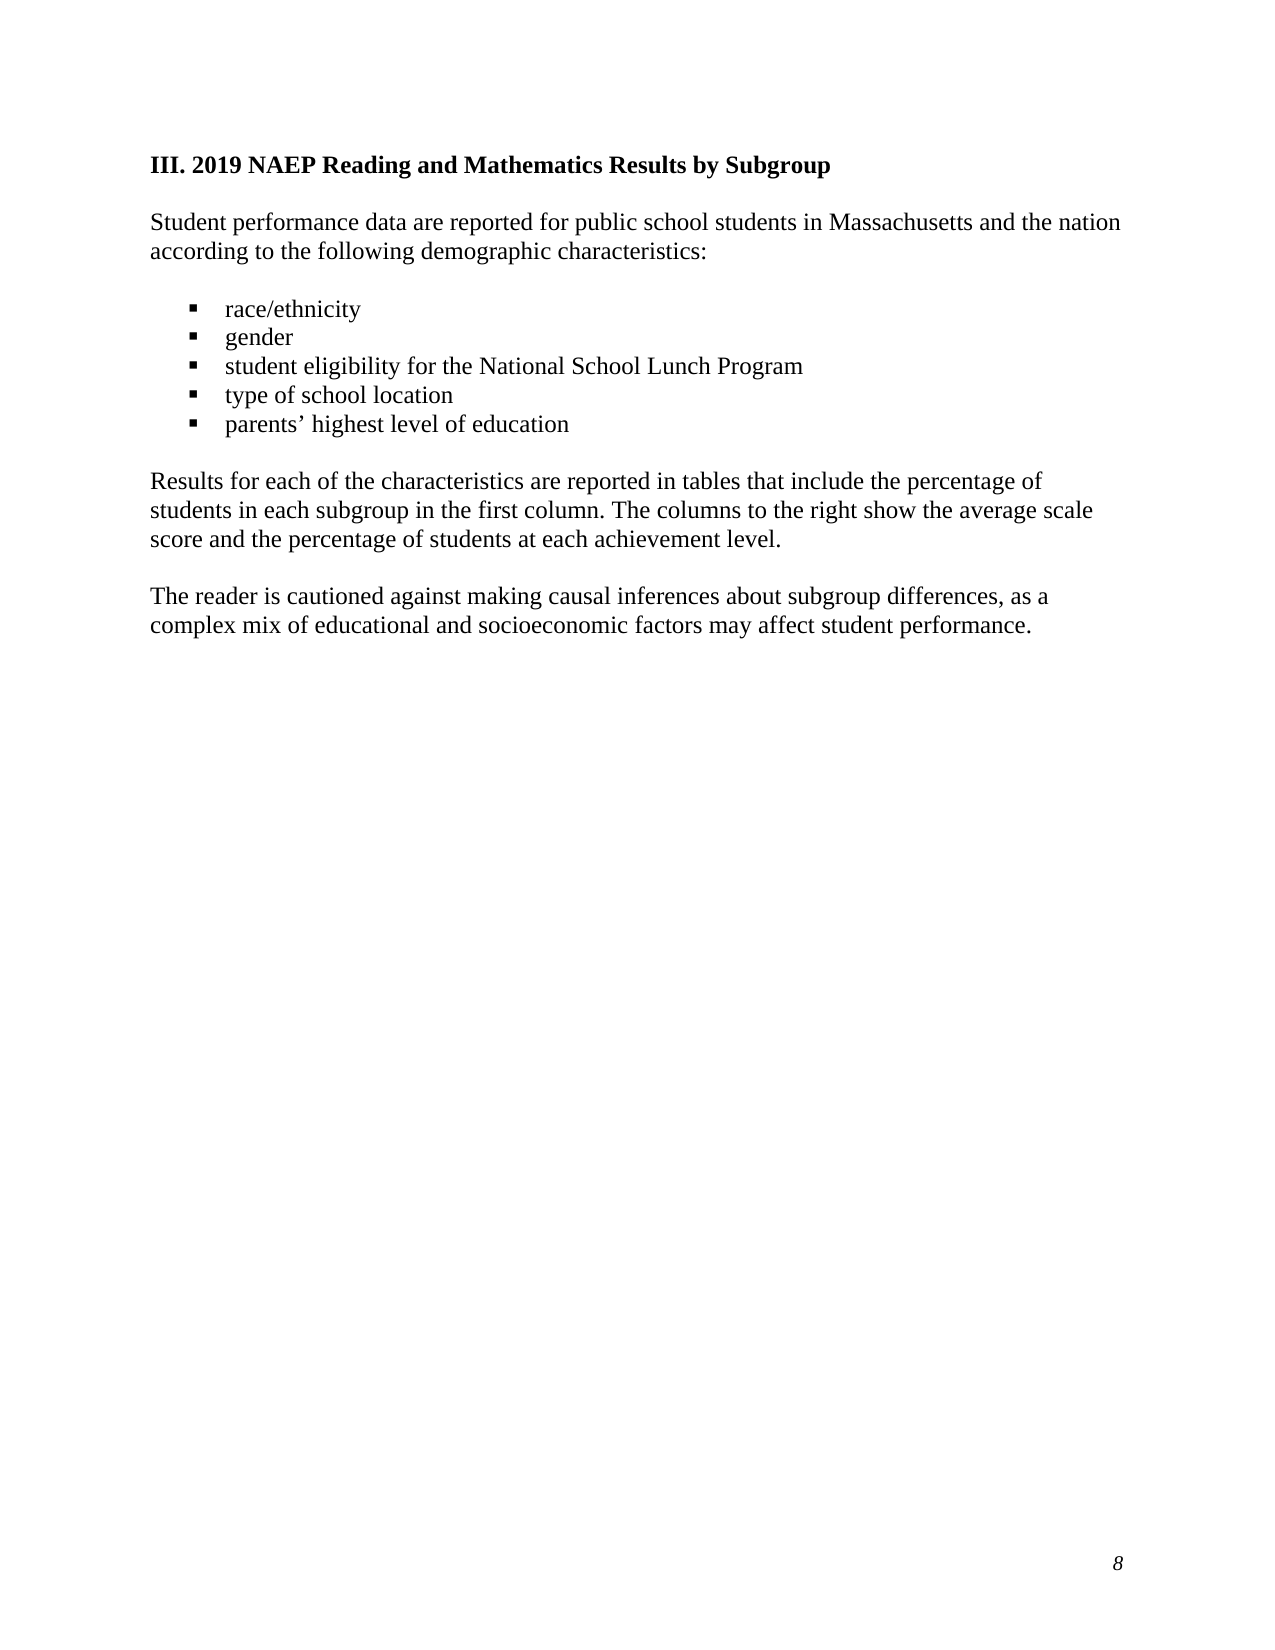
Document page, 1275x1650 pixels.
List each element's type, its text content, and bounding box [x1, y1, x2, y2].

text III. 2019 NAEP Reading and Mathematics Results by Subgroup [150, 150, 1125, 179]
list type of school location [187, 380, 1125, 409]
text The reader is cautioned against making causal inferences about subgroup differences, as a complex mix of educational and socioeconomic factors may affect student performance. [150, 581, 1125, 639]
text Results for each of the characteristics are reported in tables that include the percentage of students in each subgroup in the first column. The columns to the right show the average scale score and the percentage of students at each achievement level. [150, 466, 1125, 552]
text Student performance data are reported for public school students in Massachusetts and the nation according to the following demographic characteristics: [150, 207, 1125, 265]
list parents’ highest level of education [187, 409, 1125, 437]
list student eligibility for the National School Lunch Program [187, 351, 1125, 380]
list gender [187, 322, 1125, 351]
list race/ethnicity [187, 294, 1125, 322]
